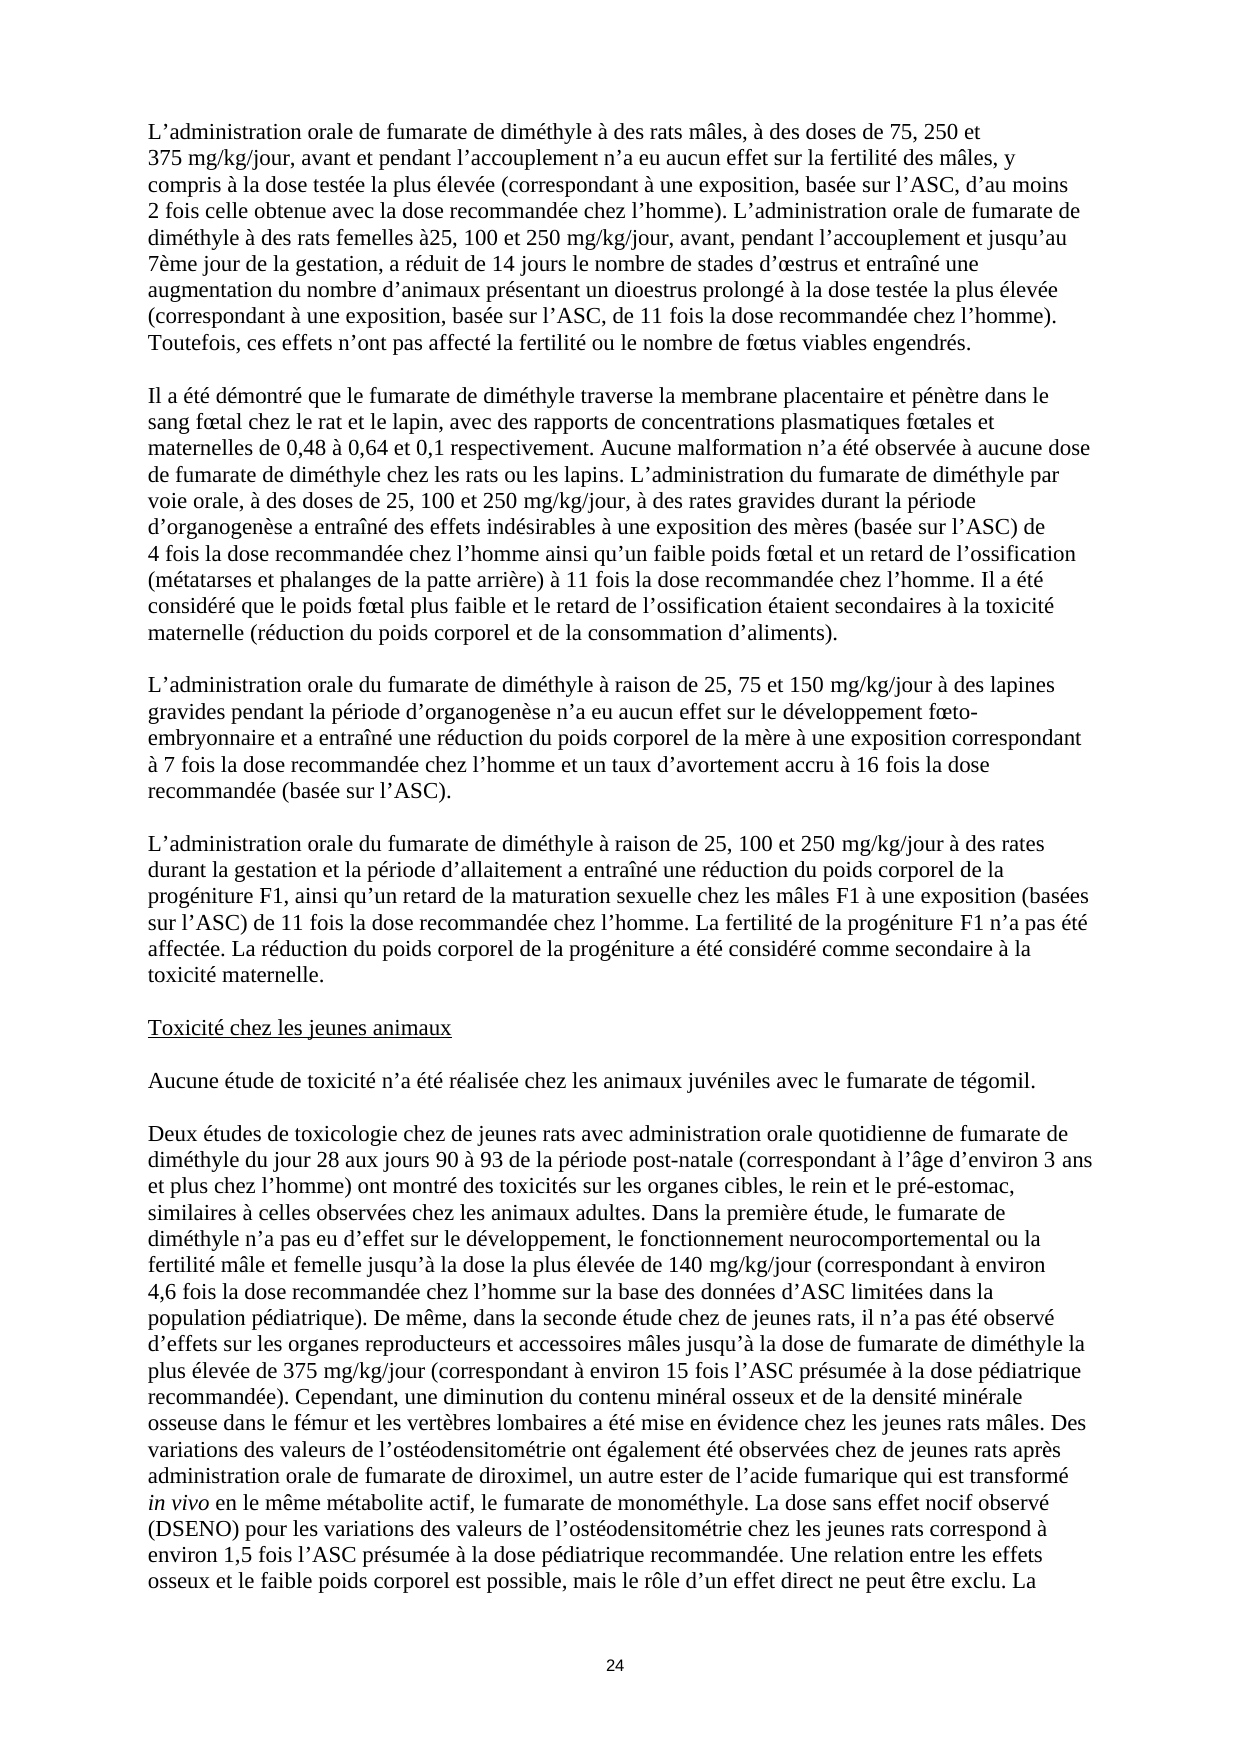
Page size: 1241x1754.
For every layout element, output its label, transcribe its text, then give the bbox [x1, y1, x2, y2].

text Il a été démontré que le fumarate de diméthyle traverse la membrane placentaire et pénètre dans le sang fœtal chez le rat et le lapin, avec des rapports de concentrations plasmatiques fœtales et maternelles de 0,48 à 0,64 et 0,1 respectivement. Aucune malformation n’a été observée à aucune dose de fumarate de diméthyle chez les rats ou les lapins. L’administration du fumarate de diméthyle par voie orale, à des doses de 25, 100 et 250 mg/kg/jour, à des rates gravides durant la période d’organogenèse a entraîné des effets indésirables à une exposition des mères (basée sur l’ASC) de 4 fois la dose recommandée chez l’homme ainsi qu’un faible poids fœtal et un retard de l’ossification (métatarses et phalanges de la patte arrière) à 11 fois la dose recommandée chez l’homme. Il a été considéré que le poids fœtal plus faible et le retard de l’ossification étaient secondaires à la toxicité maternelle (réduction du poids corporel et de la consommation d’aliments). [148, 382, 1092, 645]
text L’administration orale du fumarate de diméthyle à raison de 25, 100 et 250 mg/kg/jour à des rates durant la gestation et la période d’allaitement a entraîné une réduction du poids corporel de la progéniture F1, ainsi qu’un retard de la maturation sexuelle chez les mâles F1 à une exposition (basées sur l’ASC) de 11 fois la dose recommandée chez l’homme. La fertilité de la progéniture F1 n’a pas été affectée. La réduction du poids corporel de la progéniture a été considéré comme secondaire à la toxicité maternelle. [148, 830, 1092, 988]
text Toxicité chez les jeunes animaux [148, 1014, 1092, 1041]
text L’administration orale de fumarate de diméthyle à des rats mâles, à des doses de 75, 250 et 375 mg/kg/jour, avant et pendant l’accouplement n’a eu aucun effet sur la fertilité des mâles, y compris à la dose testée la plus élevée (correspondant à une exposition, basée sur l’ASC, d’au moins 2 fois celle obtenue avec la dose recommandée chez l’homme). L’administration orale de fumarate de diméthyle à des rats femelles à25, 100 et 250 mg/kg/jour, avant, pendant l’accouplement et jusqu’au 7ème jour de la gestation, a réduit de 14 jours le nombre de stades d’œstrus et entraîné une augmentation du nombre d’animaux présentant un dioestrus prolongé à la dose testée la plus élevée (correspondant à une exposition, basée sur l’ASC, de 11 fois la dose recommandée chez l’homme). [148, 118, 1092, 329]
text L’administration orale du fumarate de diméthyle à raison de 25, 75 et 150 mg/kg/jour à des lapines gravides pendant la période d’organogenèse n’a eu aucun effet sur le développement fœto-embryonnaire et a entraîné une réduction du poids corporel de la mère à une exposition correspondant à 7 fois la dose recommandée chez l’homme et un taux d’avortement accru à 16 fois la dose recommandée (basée sur l’ASC). [148, 672, 1092, 803]
text Toutefois, ces effets n’ont pas affecté la fertilité ou le nombre de fœtus viables engendrés. [148, 329, 1092, 355]
text Aucune étude de toxicité n’a été réalisée chez les animaux juvéniles avec le fumarate de tégomil. [148, 1067, 1092, 1093]
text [148, 1119, 1092, 1594]
